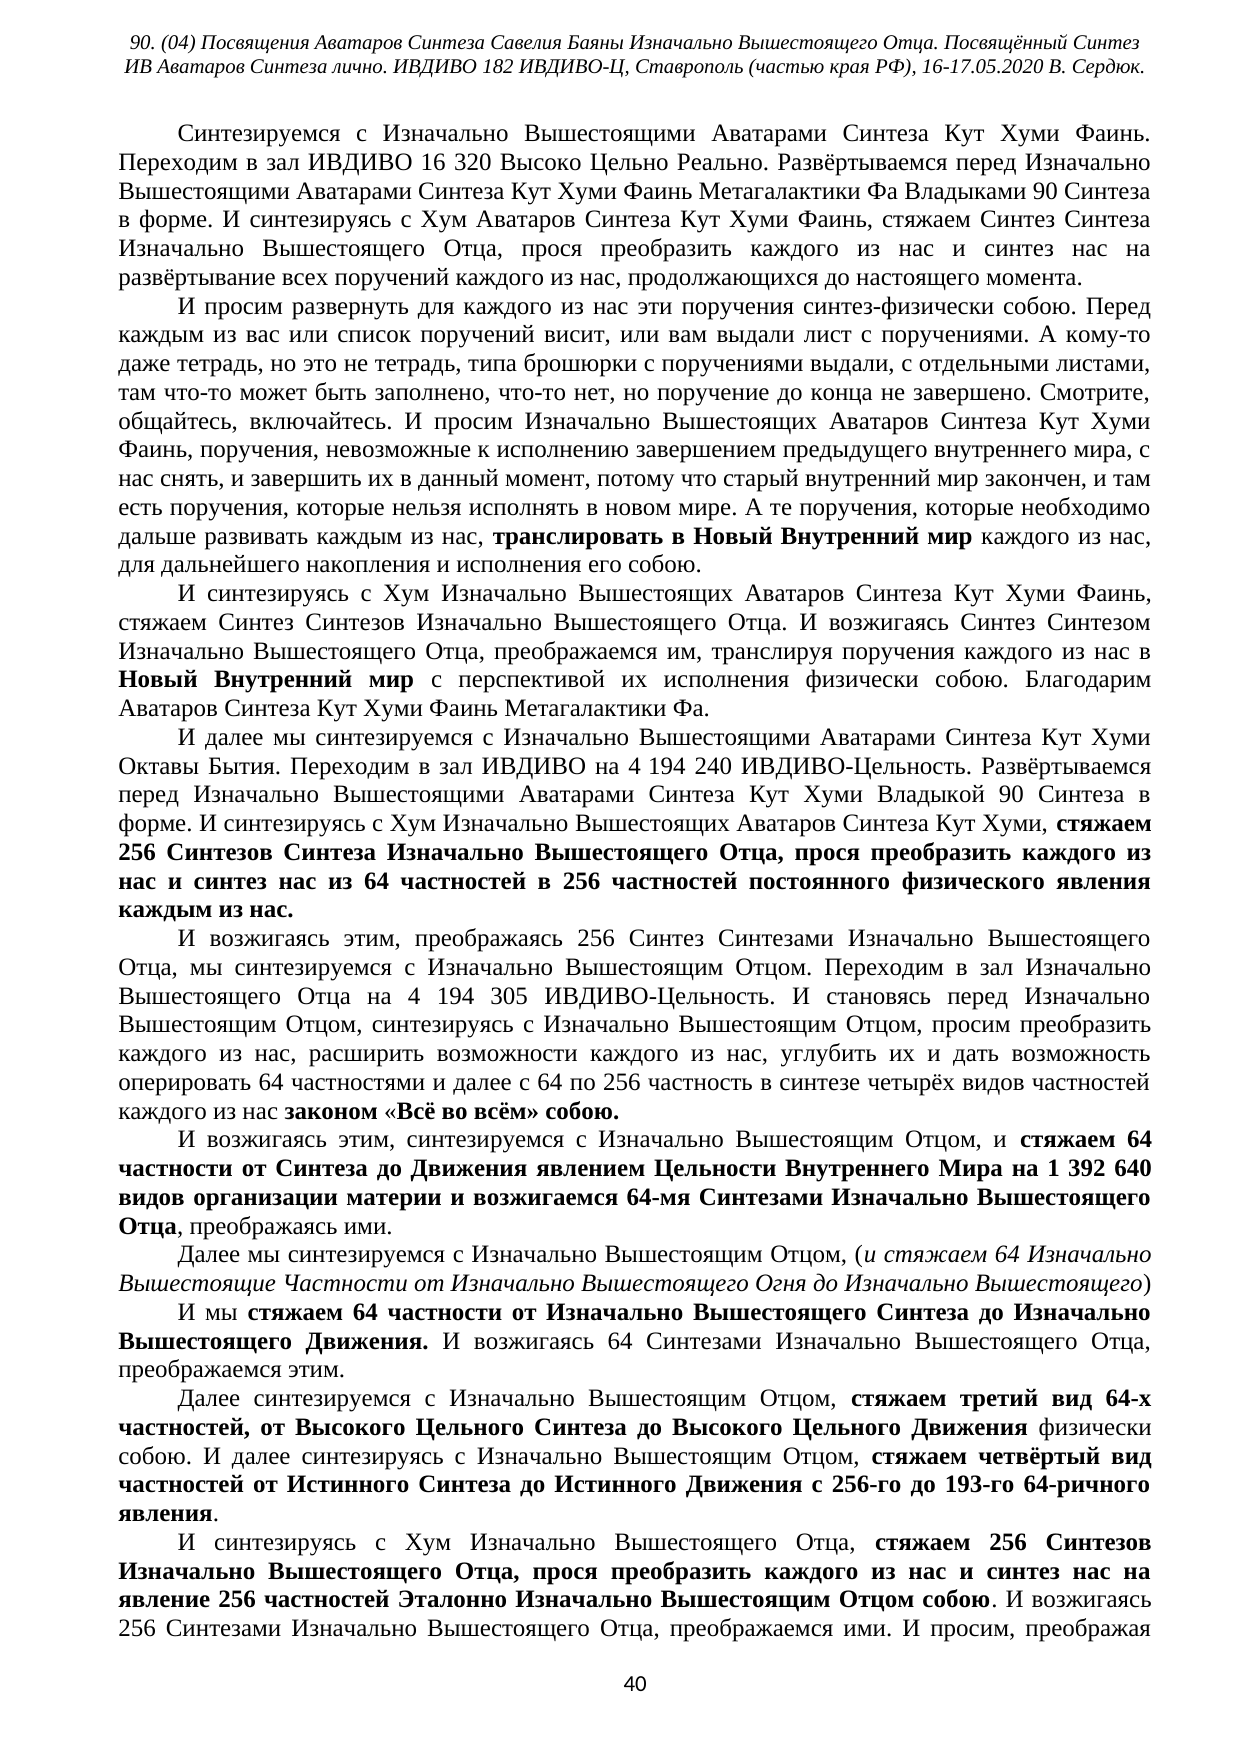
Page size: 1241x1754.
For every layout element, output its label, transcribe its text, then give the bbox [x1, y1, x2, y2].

text Синтезируемся с Изначально Вышестоящими Аватарами Синтеза Кут Хуми Фаинь. Переходим в зал ИВДИВО 16 320 Высоко Цельно Реально. Развёртываемся перед Изначально Вышестоящими Аватарами Синтеза Кут Хуми Фаинь Метагалактики Фа Владыками 90 Синтеза в форме. И синтезируясь с Хум Аватаров Синтеза Кут Хуми Фаинь, стяжаем Синтез Синтеза Изначально Вышестоящего Отца, прося преобразить каждого из нас и синтез нас на развёртывание всех поручений каждого из нас, продолжающихся до настоящего момента. [118, 118, 1152, 291]
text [118, 1527, 1152, 1642]
text И далее мы синтезируемся с Изначально Вышестоящими Аватарами Синтеза Кут Хуми Октавы Бытия. Переходим в зал ИВДИВО на 4 194 240 ИВДИВО-Цельность. Развёртываемся перед Изначально Вышестоящими Аватарами Синтеза Кут Хуми Владыкой 90 Синтеза в форме. И синтезируясь с Хум Изначально Вышестоящих Аватаров Синтеза Кут Хуми, стяжаем 256 Синтезов Синтеза Изначально Вышестоящего Отца, прося преобразить каждого из нас и синтез нас из 64 частностей в 256 частностей постоянного физического явления каждым из нас. [118, 722, 1152, 923]
text И возжигаясь этим, преображаясь 256 Синтез Синтезами Изначально Вышестоящего Отца, мы синтезируемся с Изначально Вышестоящим Отцом. Переходим в зал Изначально Вышестоящего Отца на 4 194 305 ИВДИВО-Цельность. И становясь перед Изначально Вышестоящим Отцом, синтезируясь с Изначально Вышестоящим Отцом, просим преобразить каждого из нас, расширить возможности каждого из нас, углубить их и дать возможность оперировать 64 частностями и далее с 64 по 256 частность в синтезе четырёх видов частностей каждого из нас законом «Всё во всём» собою. [118, 923, 1152, 1124]
text Далее мы синтезируемся с Изначально Вышестоящим Отцом, (и стяжаем 64 Изначально Вышестоящие Частности от Изначально Вышестоящего Огня до Изначально Вышестоящего) [118, 1239, 1152, 1297]
text И синтезируясь с Хум Изначально Вышестоящих Аватаров Синтеза Кут Хуми Фаинь, стяжаем Синтез Синтезов Изначально Вышестоящего Отца. И возжигаясь Синтез Синтезом Изначально Вышестоящего Отца, преображаемся им, транслируя поручения каждого из нас в Новый Внутренний мир с перспективой их исполнения физически собою. Благодарим Аватаров Синтеза Кут Хуми Фаинь Метагалактики Фа. [118, 578, 1152, 722]
text И возжигаясь этим, синтезируемся с Изначально Вышестоящим Отцом, и стяжаем 64 частности от Синтеза до Движения явлением Цельности Внутреннего Мира на 1 392 640 видов организации материи и возжигаемся 64-мя Синтезами Изначально Вышестоящего Отца, преображаясь ими. [118, 1124, 1152, 1239]
text И мы стяжаем 64 частности от Изначально Вышестоящего Синтеза до Изначально Вышестоящего Движения. И возжигаясь 64 Синтезами Изначально Вышестоящего Отца, преображаемся этим. [118, 1297, 1152, 1383]
text И просим развернуть для каждого из нас эти поручения синтез-физически собою. Перед каждым из вас или список поручений висит, или вам выдали лист с поручениями. А кому-то даже тетрадь, но это не тетрадь, типа брошюрки с поручениями выдали, с отдельными листами, там что-то может быть заполнено, что-то нет, но поручение до конца не завершено. Смотрите, общайтесь, включайтесь. И просим Изначально Вышестоящих Аватаров Синтеза Кут Хуми Фаинь, поручения, невозможные к исполнению завершением предыдущего внутреннего мира, с нас снять, и завершить их в данный момент, потому что старый внутренний мир закончен, и там есть поручения, которые нельзя исполнять в новом мире. А те поручения, которые необходимо дальше развивать каждым из нас, транслировать в Новый Внутренний мир каждого из нас, для дальнейшего накопления и исполнения его собою. [118, 291, 1152, 578]
text Далее синтезируемся с Изначально Вышестоящим Отцом, стяжаем третий вид 64-х частностей, от Высокого Цельного Синтеза до Высокого Цельного Движения физически собою. И далее синтезируясь с Изначально Вышестоящим Отцом, стяжаем четвёртый вид частностей от Истинного Синтеза до Истинного Движения с 256-го до 193-го 64-ричного явления. [118, 1383, 1152, 1527]
